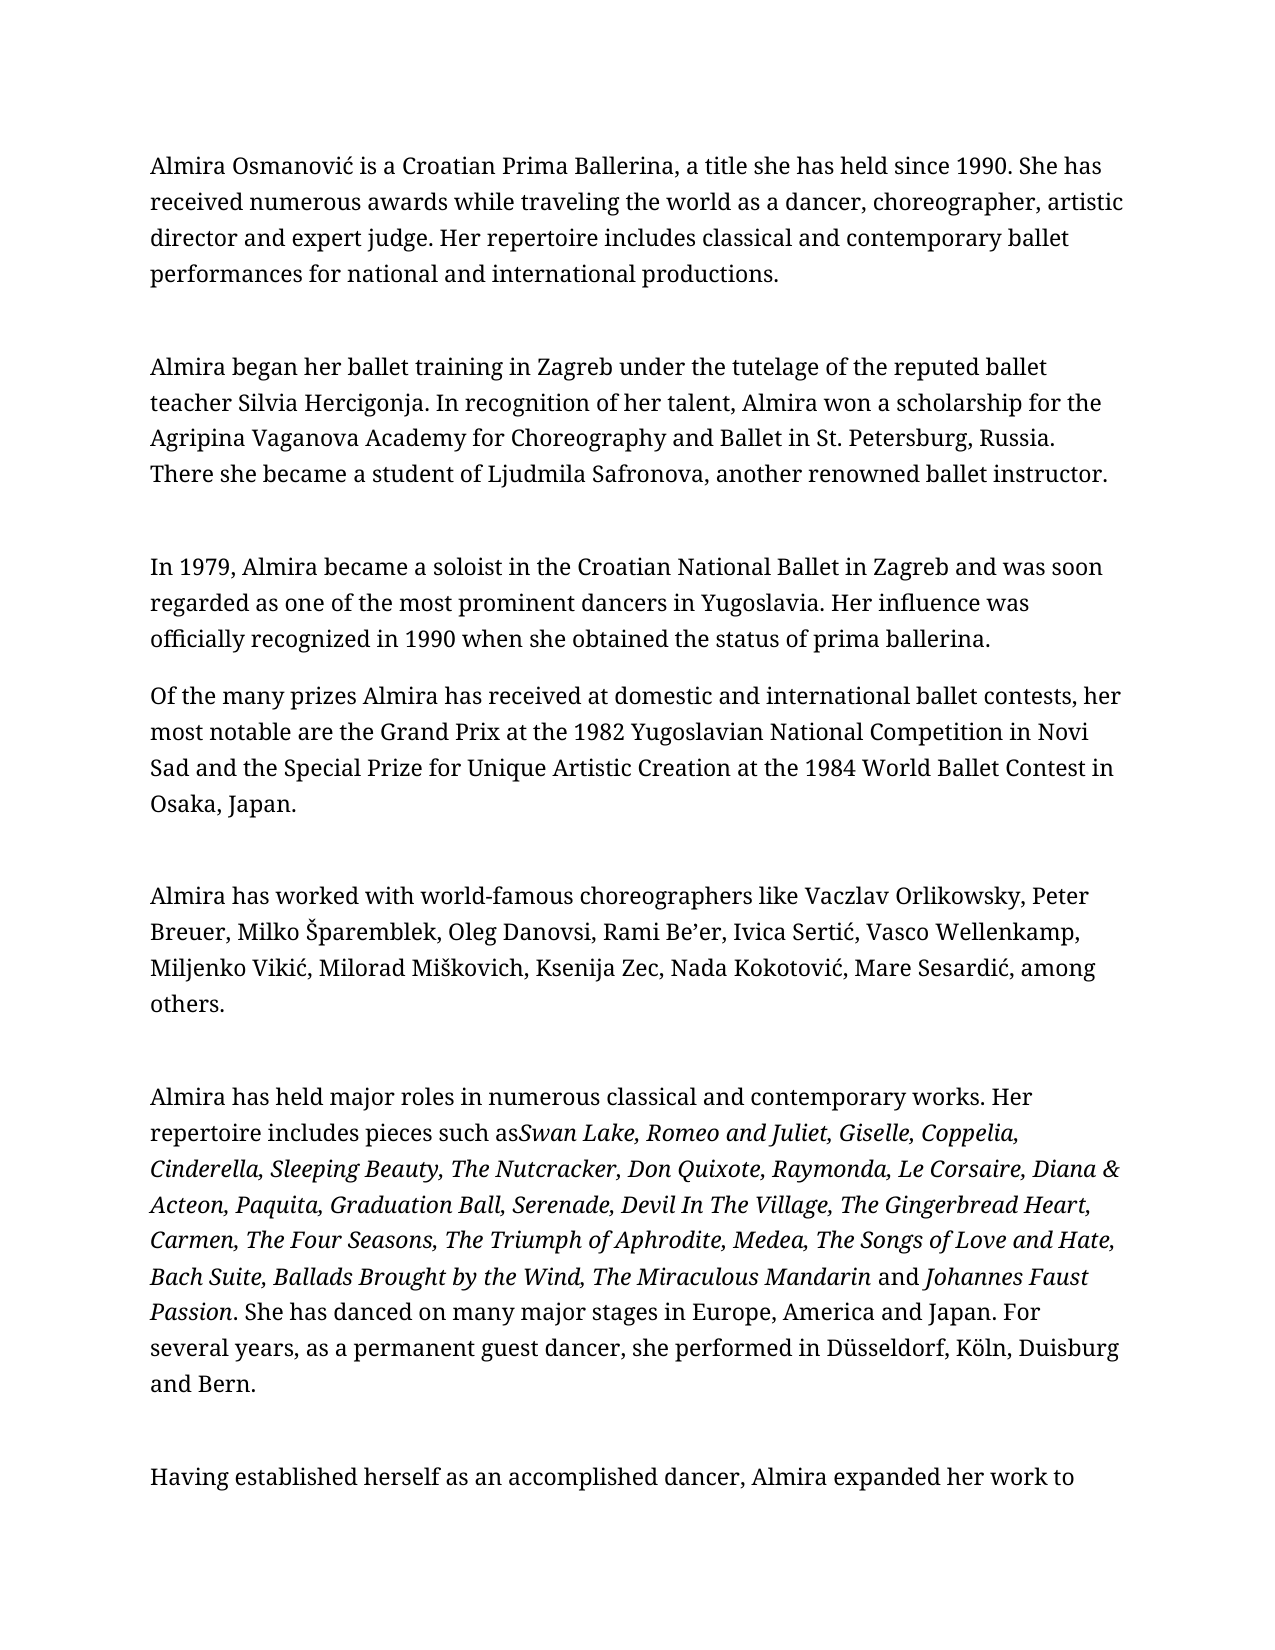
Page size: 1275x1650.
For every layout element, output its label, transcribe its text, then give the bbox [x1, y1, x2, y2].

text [150, 1425, 1125, 1492]
text Of the many prizes Almira has received at domestic and international ballet contests, her most notable are the Grand Prix at the 1982 Yugoslavian National Competition in Novi Sad and the Special Prize for Unique Artistic Creation at the 1984 World Ballet Contest in Osaka, Japan. [150, 680, 1125, 819]
text Almira Osmanović is a Croatian Prima Ballerina, a title she has held since 1990. She has received numerous awards while traveling the world as a dancer, choreographer, artistic director and expert judge. Her repertoire includes classical and contemporary ballet performances for national and international productions. [150, 150, 1125, 289]
text Almira began her ballet training in Zagreb under the tutelage of the reputed ballet teacher Silvia Hercigonja. In recognition of her talent, Almira won a scholarship for the Agripina Vaganova Academy for Choreography and Ballet in St. Petersburg, Russia. There she became a student of Ljudmila Safronova, another renowned ballet instructor. [150, 314, 1125, 489]
text In 1979, Almira became a soloist in the Croatian National Ballet in Zagreb and was soon regarded as one of the most prominent dancers in Yugoslavia. Her influence was officially recognized in 1990 when she obtained the status of prima ballerina. [150, 515, 1125, 654]
text Almira has worked with world-famous choreographers like Vaczlav Orlikowsky, Peter Breuer, Milko Šparemblek, Oleg Danovsi, Rami Be’er, Ivica Sertić, Vasco Wellenkamp, Miljenko Vikić, Milorad Miškovich, Ksenija Zec, Nada Kokotović, Mare Sesardić, among others. [150, 844, 1125, 1019]
text Almira has held major roles in numerous classical and contemporary works. Her repertoire includes pieces such asSwan Lake, Romeo and Juliet, Giselle, Coppelia, Cinderella, Sleeping Beauty, The Nutcracker, Don Quixote, Raymonda, Le Corsaire, Diana & Acteon, Paquita, Graduation Ball, Serenade, Devil In The Village, The Gingerbread Heart, Carmen, The Four Seasons, The Triumph of Aphrodite, Medea, The Songs of Love and Hate, Bach Suite, Ballads Brought by the Wind, The Miraculous Mandarin and Johannes Faust Passion. She has danced on many major stages in Europe, America and Japan. For several years, as a permanent guest dancer, she performed in Düsseldorf, Köln, Duisburg and Bern. [150, 1045, 1125, 1399]
